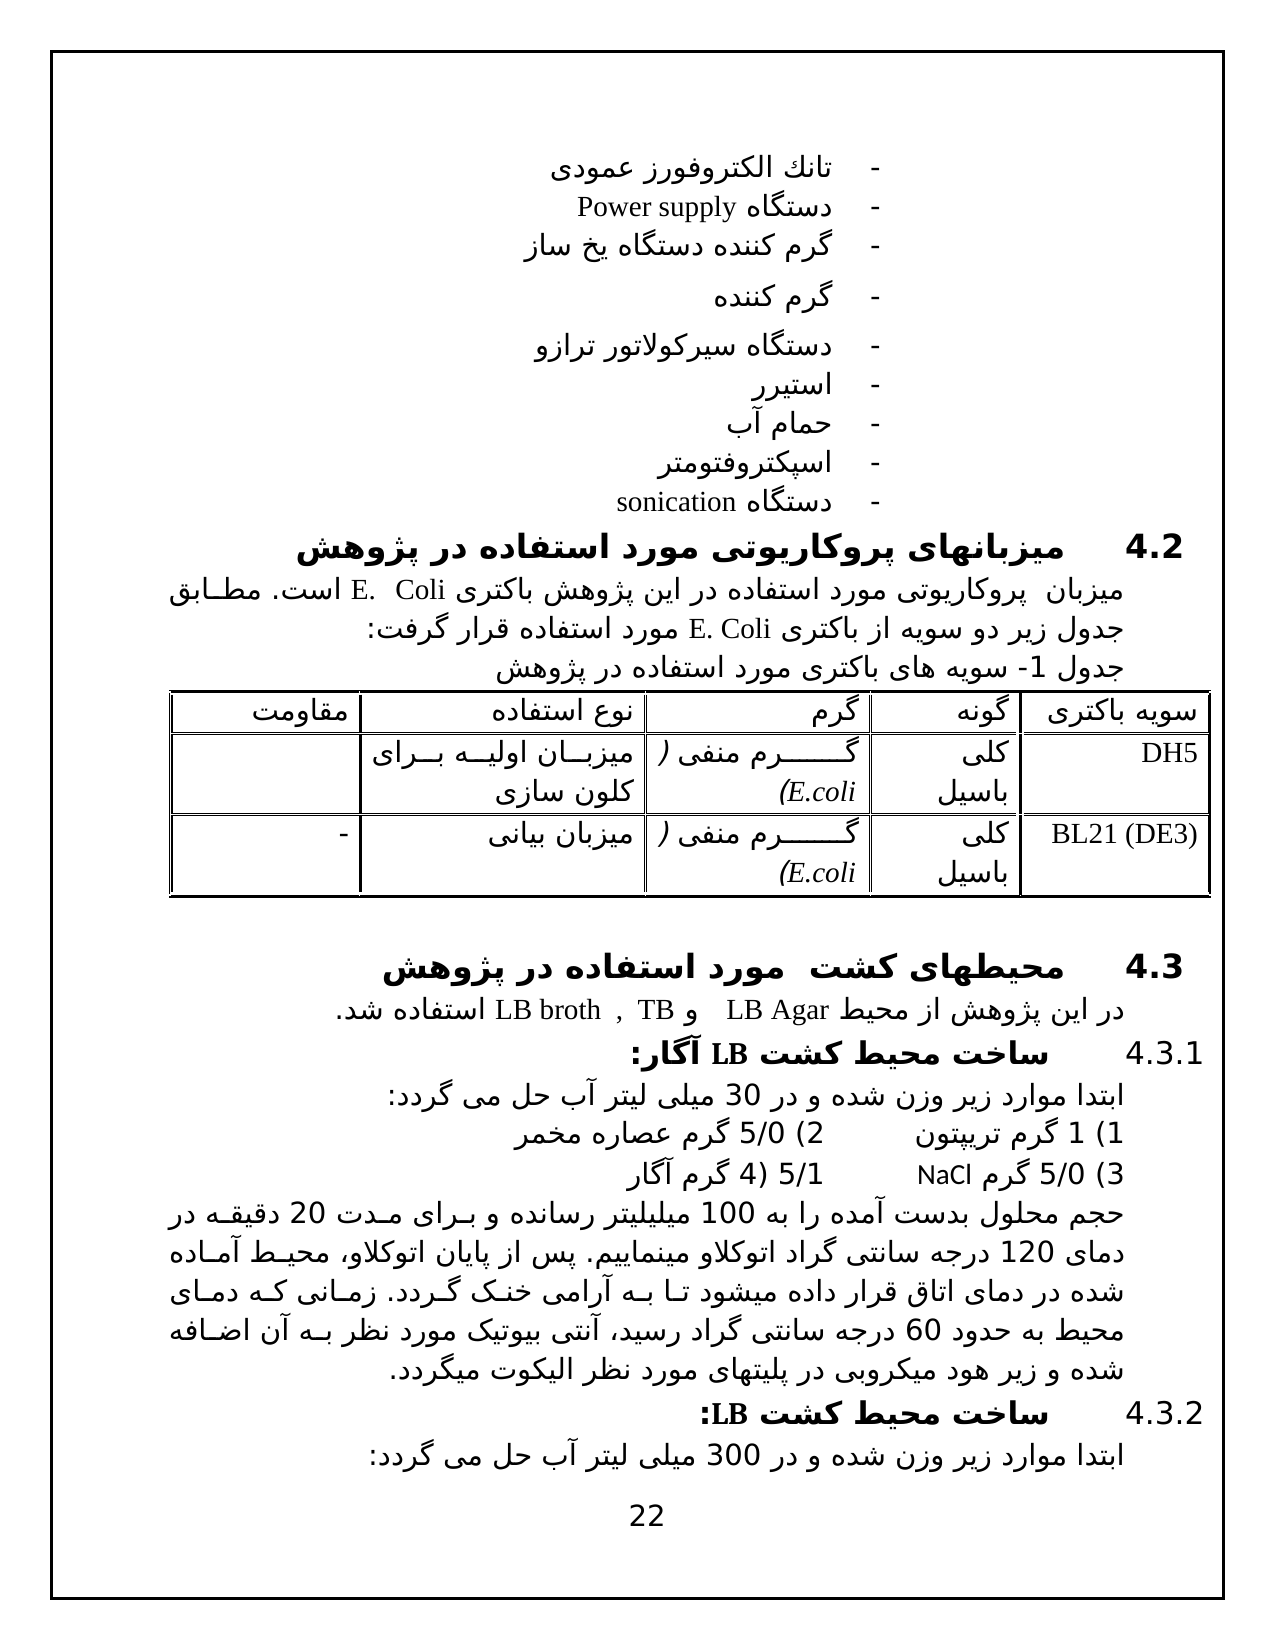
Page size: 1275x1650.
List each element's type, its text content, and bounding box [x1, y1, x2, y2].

table_cell - [171, 816, 360, 894]
table_cell کلی باسیل [870, 813, 1019, 894]
table_header نوع استفاده [360, 693, 645, 732]
table_cell کلی باسیل [872, 732, 1019, 813]
table_cell BL21 (DE3) [1022, 813, 1209, 894]
text میزبان پروکاریوتی مورد استفاده در این پژوهش باکتری E. Coli است. مطابق جدول زیر دو سویه از باکتری E. Coli مورد استفاده قرار گرفت: [169, 572, 1125, 646]
table_cell دستگاه sonication [169, 484, 919, 523]
table_cell اسپکتروفتومتر [169, 445, 919, 484]
table_cell گرم منفی (E.coli) [647, 735, 869, 813]
table_cell حمام آب [169, 406, 919, 445]
text ابتدا موارد زیر وزن شده و در 30 میلی لیتر آب حل می گردد: [169, 1078, 1125, 1112]
text ابتدا موارد زیر وزن شده و در 300 میلی لیتر آب حل می گردد: [169, 1438, 1125, 1472]
table_header سویه باکتری [1022, 693, 1209, 732]
text 1) 1 گرم تریپتون 2) 5/0 گرم عصاره مخمر [169, 1117, 1125, 1151]
text در این پژوهش از محیط LB Agar و LB broth , TB استفاده شد. [169, 992, 1125, 1026]
table_cell گرم منفی (E.coli) [645, 813, 870, 894]
table_header مقاومت [171, 691, 360, 732]
table_cell تانك الكتروفورز عمودی [169, 150, 919, 189]
table_header گونه [870, 691, 1019, 732]
table_cell DH5 [1022, 732, 1208, 813]
text 3) 5/0 گرم NaCl 4) 5/1 گرم آگار [169, 1156, 1125, 1191]
subtitle میزبانهای پروکاریوتی مورد استفاده در پژوهش [169, 528, 1125, 566]
table_header گرم [645, 691, 870, 732]
table_cell گرم كننده دستگاه یخ ساز [169, 228, 919, 280]
text حجم محلول بدست آمده را به 100 میلیلیتر رسانده و برای مدت 20 دقیقه در دمای 120 درجه سانتی گراد اتوکلاو مینماییم. پس از پایان اتوکلاو، محیط آماده شده در دمای اتاق قرار داده میشود تا به آرامی خنک گردد. زمانی که دمای محیط به حدود 60 درجه سانتی گراد رسید، آنتی بیوتیک مورد نظر به آن اضافه شده و زیر هود میکروبی در پلیتهای مورد نظر الیکوت میگردد. [169, 1197, 1125, 1387]
table_cell میزبان بیانی [360, 816, 645, 894]
subtitle ساخت محیط کشت LB آگار: [169, 1036, 1125, 1072]
table_cell استیرر [169, 368, 919, 406]
table_cell میزبان اولیه برای کلون سازی‌ [362, 735, 644, 813]
table_cell دستگاه Power supply [169, 189, 919, 228]
subtitle ساخت محیط کشت LB: [169, 1396, 1125, 1433]
table_cell دستگاه سیرکولاتور ترازو [169, 329, 919, 367]
table_cell گرم كننده [169, 280, 919, 328]
subtitle محیطهای کشت مورد استفاده در پژوهش [169, 947, 1125, 986]
text جدول 1- سویه های باکتری مورد استفاده در پژوهش [169, 651, 1125, 684]
table_cell [173, 735, 359, 813]
